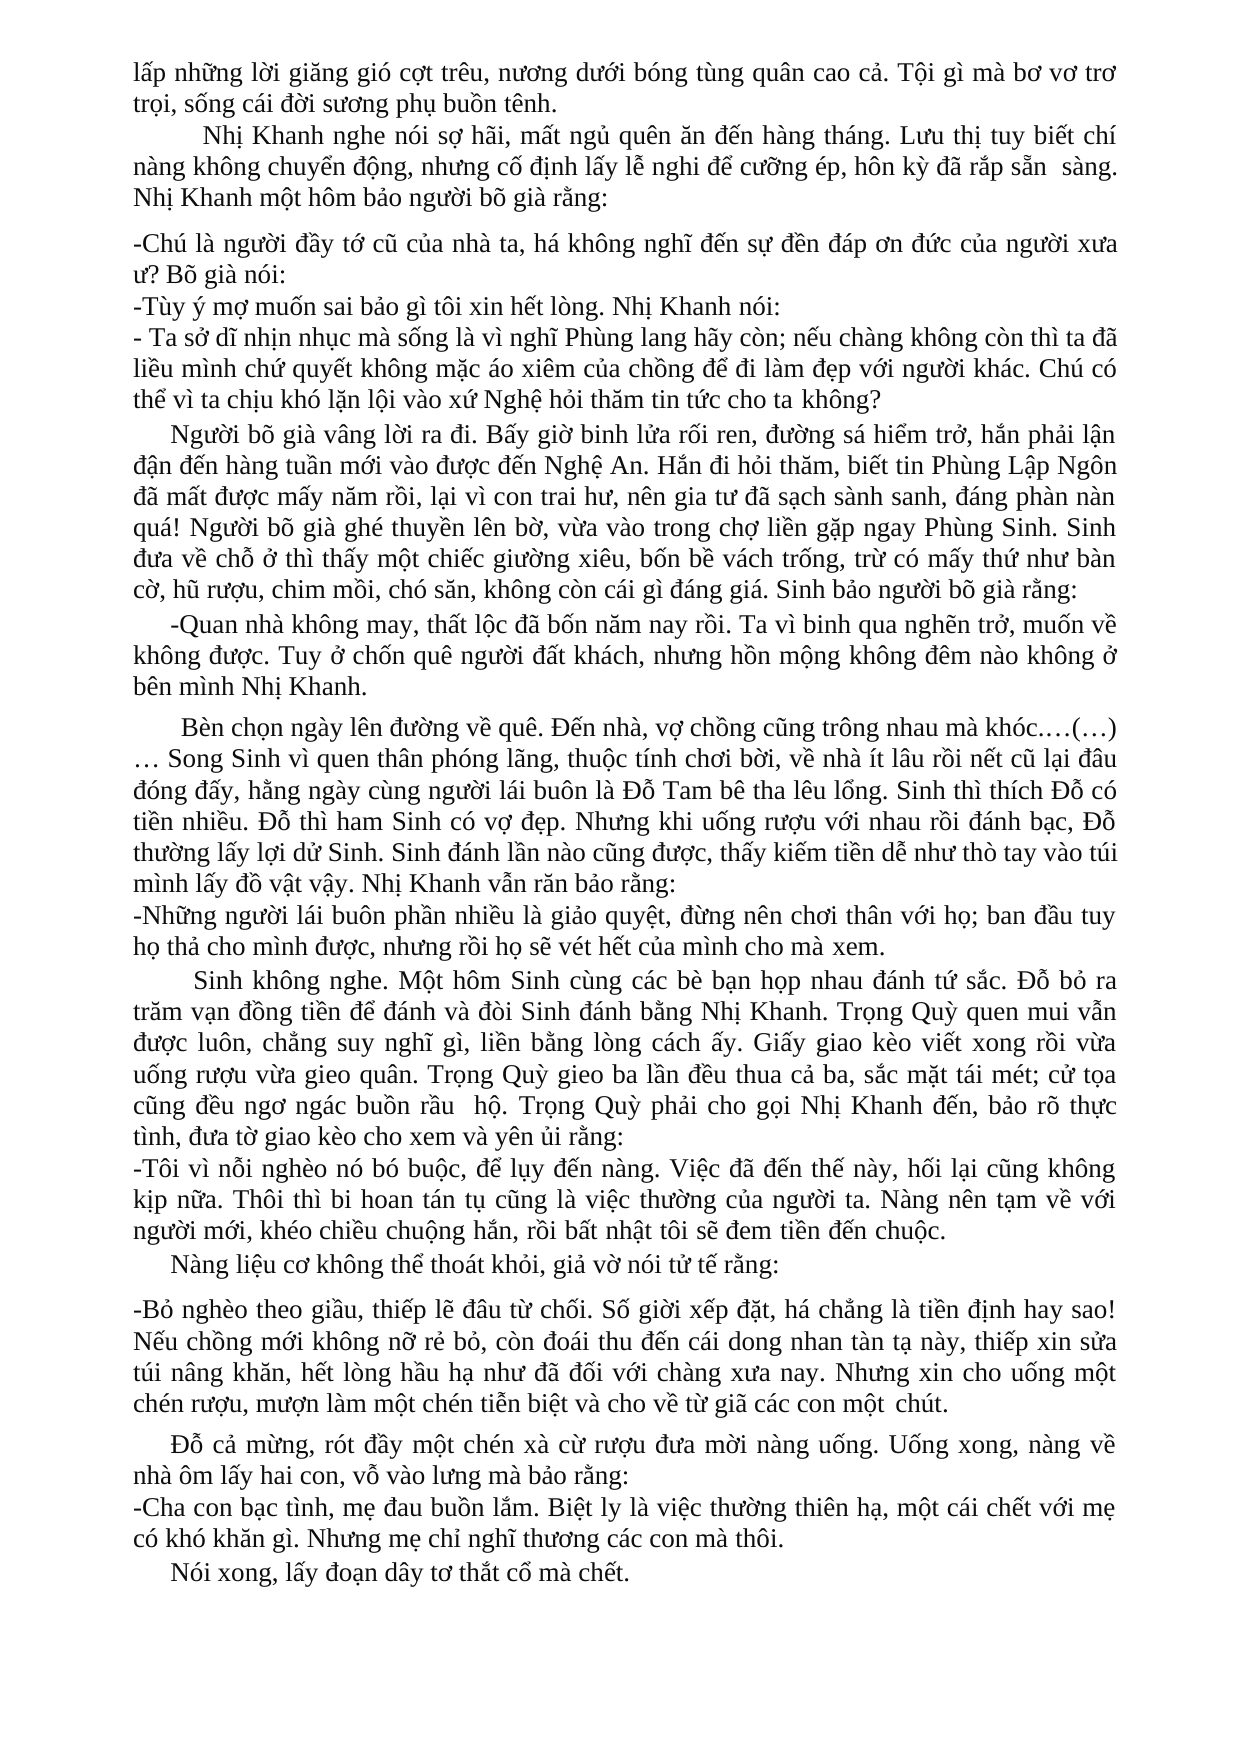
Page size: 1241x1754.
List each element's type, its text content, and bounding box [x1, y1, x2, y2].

list Nhị Khanh nghe nói sợ hãi, mất ngủ quên ăn đến hàng tháng. Lưu thị tuy biết chí nàng không chuyển động, nhưng cố định lấy lễ nghi để cưỡng ép, hôn kỳ đã rắp sẵn sàng. Nhị Khanh một hôm bảo người bõ già rằng: [133, 119, 1118, 213]
list - Ta sở dĩ nhịn nhục mà sống là vì nghĩ Phùng lang hãy còn; nếu chàng không còn thì ta đã liều mình chứ quyết không mặc áo xiêm của chồng để đi làm đẹp với người khác. Chú có thể vì ta chịu khó lặn lội vào xứ Nghệ hỏi thăm tin tức cho ta không? [133, 321, 1118, 415]
text Nói xong, lấy đoạn dây tơ thắt cổ mà chết. [133, 1557, 1118, 1588]
text Nàng liệu cơ không thể thoát khỏi, giả vờ nói tử tế rằng: [133, 1248, 1118, 1279]
text Bèn chọn ngày lên đường về quê. Đến nhà, vợ chồng cũng trông nhau mà khóc.…(…)… Song Sinh vì quen thân phóng lãng, thuộc tính chơi bời, về nhà ít lâu rồi nết cũ lại đâu đóng đấy, hằng ngày cùng người lái buôn là Đỗ Tam bê tha lêu lổng. Sinh thì thích Đỗ có tiền nhiều. Đỗ thì ham Sinh có vợ đẹp. Nhưng khi uống rượu với nhau rồi đánh bạc, Đỗ thường lấy lợi dử Sinh. Sinh đánh lần nào cũng được, thấy kiếm tiền dễ như thò tay vào túi mình lấy đồ vật vậy. Nhị Khanh vẫn răn bảo rằng: [133, 711, 1118, 898]
list -Bỏ nghèo theo giầu, thiếp lẽ đâu từ chối. Số giời xếp đặt, há chẳng là tiền định hay sao! Nếu chồng mới không nỡ rẻ bỏ, còn đoái thu đến cái dong nhan tàn tạ này, thiếp xin sửa túi nâng khăn, hết lòng hầu hạ như đã đối với chàng xưa nay. Nhưng xin cho uống một chén rượu, mượn làm một chén tiễn biệt và cho về từ giã các con một chút. [133, 1293, 1118, 1418]
text -Quan nhà không may, thất lộc đã bốn năm nay rồi. Ta vì binh qua nghẽn trở, muốn về không được. Tuy ở chốn quê người đất khách, nhưng hồn mộng không đêm nào không ở bên mình Nhị Khanh. [133, 608, 1118, 701]
text Sinh không nghe. Một hôm Sinh cùng các bè bạn họp nhau đánh tứ sắc. Đỗ bỏ ra trăm vạn đồng tiền để đánh và đòi Sinh đánh bằng Nhị Khanh. Trọng Quỳ quen mui vẫn được luôn, chẳng suy nghĩ gì, liền bằng lòng cách ấy. Giấy giao kèo viết xong rồi vừa uống rượu vừa gieo quân. Trọng Quỳ gieo ba lần đều thua cả ba, sắc mặt tái mét; cử tọa cũng đều ngơ ngác buồn rầu hộ. Trọng Quỳ phải cho gọi Nhị Khanh đến, bảo rõ thực tình, đưa tờ giao kèo cho xem và yên ủi rằng: [133, 964, 1118, 1151]
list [133, 56, 1118, 119]
list -Tùy ý mợ muốn sai bảo gì tôi xin hết lòng. Nhị Khanh nói: [133, 289, 1118, 321]
list -Những người lái buôn phần nhiều là giảo quyệt, đừng nên chơi thân với họ; ban đầu tuy họ thả cho mình được, nhưng rồi họ sẽ vét hết của mình cho mà xem. [133, 899, 1118, 961]
list -Chú là người đầy tớ cũ của nhà ta, há không nghĩ đến sự đền đáp ơn đức của người xưa ư? Bõ già nói: [133, 227, 1118, 289]
text Đỗ cả mừng, rót đầy một chén xà cừ rượu đưa mời nàng uống. Uống xong, nàng về nhà ôm lấy hai con, vỗ vào lưng mà bảo rằng: [133, 1428, 1118, 1491]
text Người bõ già vâng lời ra đi. Bấy giờ binh lửa rối ren, đường sá hiểm trở, hắn phải lận đận đến hàng tuần mới vào được đến Nghệ An. Hắn đi hỏi thăm, biết tin Phùng Lập Ngôn đã mất được mấy năm rồi, lại vì con trai hư, nên gia tư đã sạch sành sanh, đáng phàn nàn quá! Người bõ già ghé thuyền lên bờ, vừa vào trong chợ liền gặp ngay Phùng Sinh. Sinh đưa về chỗ ở thì thấy một chiếc giường xiêu, bốn bề vách trống, trừ có mấy thứ như bàn cờ, hũ rượu, chim mồi, chó săn, không còn cái gì đáng giá. Sinh bảo người bõ già rằng: [133, 418, 1118, 605]
list -Cha con bạc tình, mẹ đau buồn lắm. Biệt ly là việc thường thiên hạ, một cái chết với mẹ có khó khăn gì. Nhưng mẹ chỉ nghĩ thương các con mà thôi. [133, 1491, 1118, 1553]
list -Tôi vì nỗi nghèo nó bó buộc, để lụy đến nàng. Việc đã đến thế này, hối lại cũng không kịp nữa. Thôi thì bi hoan tán tụ cũng là việc thường của người ta. Nàng nên tạm về với người mới, khéo chiều chuộng hắn, rồi bất nhật tôi sẽ đem tiền đến chuộc. [133, 1152, 1118, 1245]
